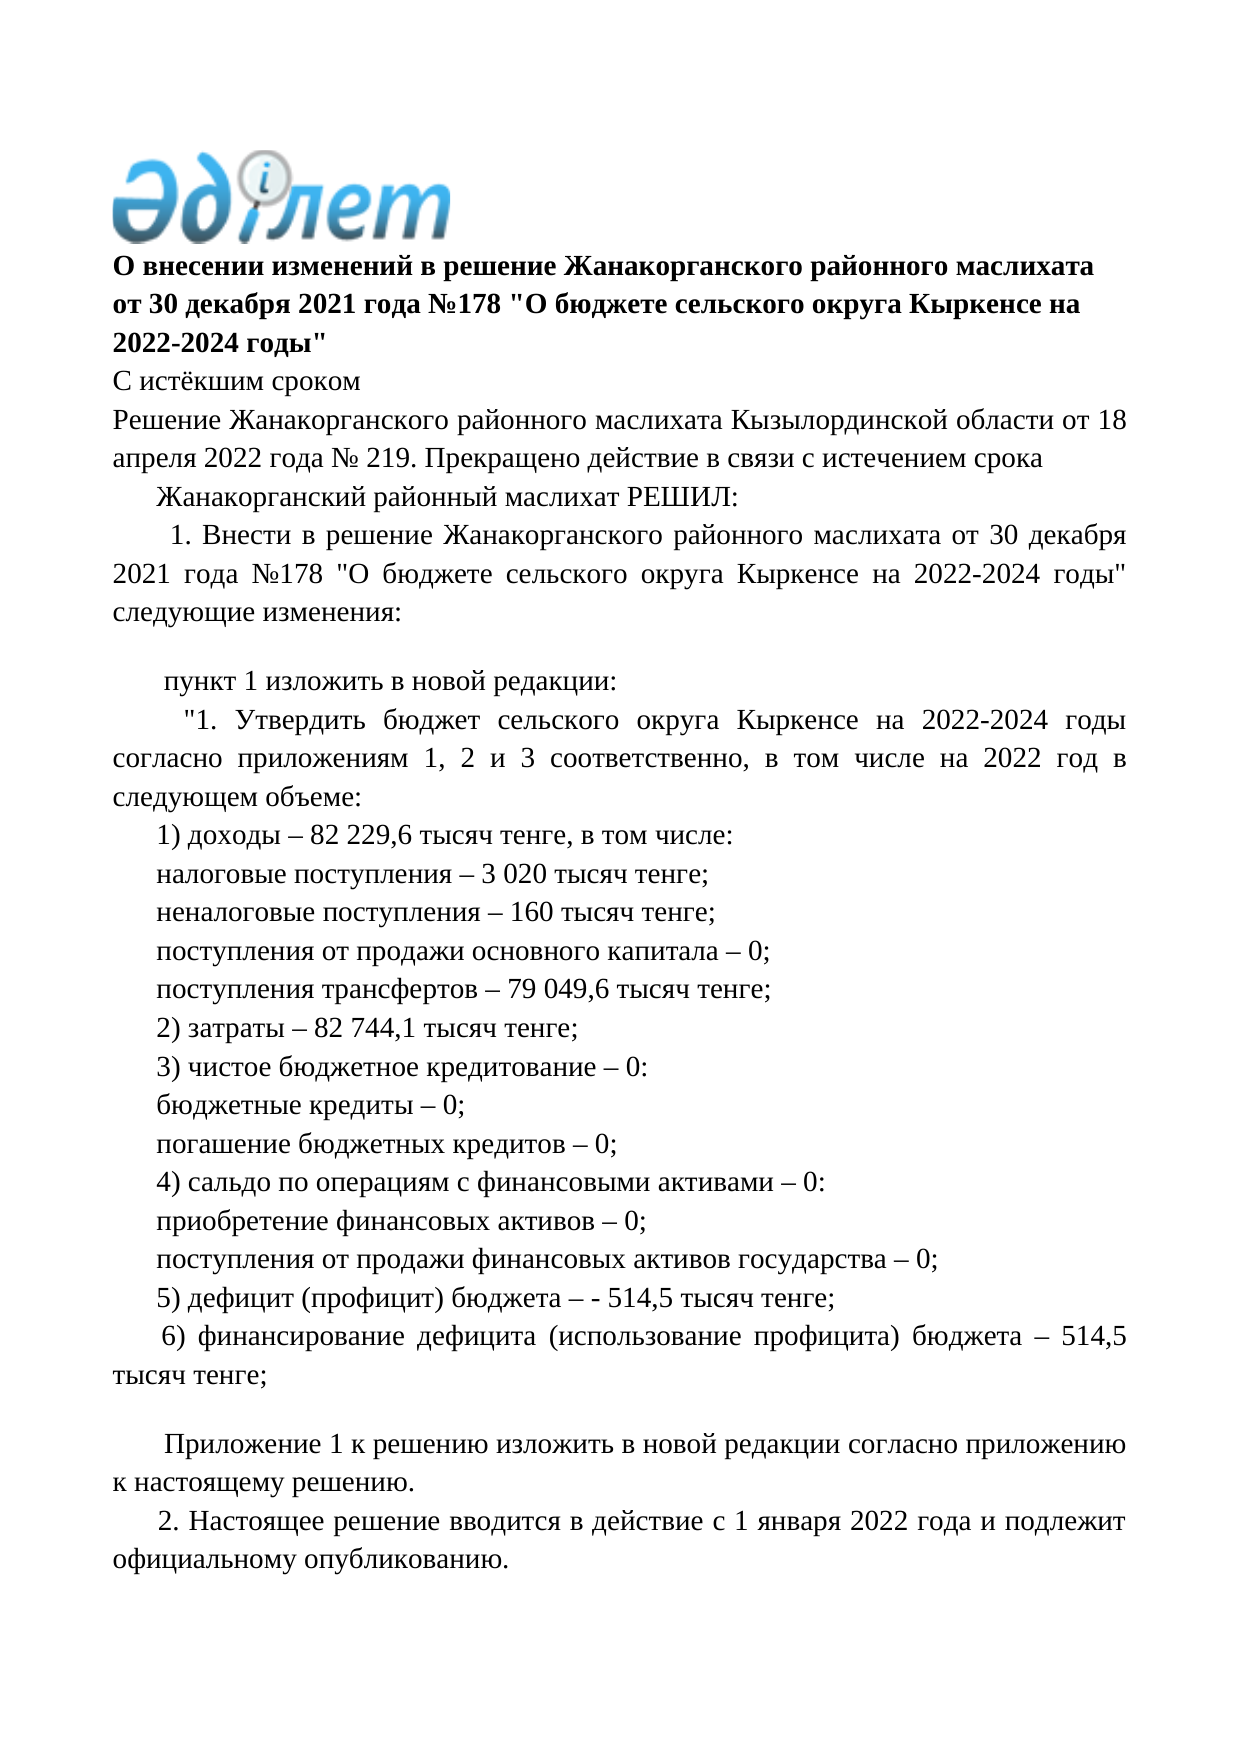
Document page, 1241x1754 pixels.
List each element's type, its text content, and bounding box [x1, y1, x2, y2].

text поступления от продажи финансовых активов государства – 0; [112, 1241, 1128, 1275]
text Решение Жанакорганского районного маслихата Кызылординской области от 18 апреля 2022 года № 219. Прекращено действие в связи с истечением срока [112, 402, 1128, 474]
text поступления от продажи основного капитала – 0; [112, 933, 1128, 967]
text приобретение финансовых активов – 0; [112, 1203, 1128, 1236]
text 4) сальдо по операциям с финансовыми активами – 0: [112, 1164, 1128, 1198]
text С истёкшим сроком [112, 363, 1128, 397]
text 1. Внести в решение Жанакорганского районного маслихата от 30 декабря 2021 года №178 "О бюджете сельского округа Кыркенсе на 2022-2024 годы" следующие изменения: [112, 517, 1128, 628]
text 2. Настоящее решение вводится в действие с 1 января 2022 года и подлежит официальному опубликованию. [112, 1503, 1128, 1575]
text 5) дефицит (профицит) бюджета – - 514,5 тысяч тенге; [112, 1280, 1128, 1313]
text Жанакорганский районный маслихат РЕШИЛ: [112, 479, 1128, 512]
picture [112, 150, 451, 244]
text пункт 1 изложить в новой редакции: [112, 663, 1128, 697]
text 6) финансирование дефицита (использование профицита) бюджета – 514,5 тысяч тенге; [112, 1318, 1128, 1391]
text бюджетные кредиты – 0; [112, 1087, 1128, 1121]
text погашение бюджетных кредитов – 0; [112, 1126, 1128, 1159]
text "1. Утвердить бюджет сельского округа Кыркенсе на 2022-2024 годы согласно приложениям 1, 2 и 3 соответственно, в том числе на 2022 год в следующем объеме: [112, 702, 1128, 812]
text О внесении изменений в решение Жанакорганского районного маслихата от 30 декабря 2021 года №178 "О бюджете сельского округа Кыркенсе на 2022-2024 годы" [112, 248, 1128, 358]
text неналоговые поступления – 160 тысяч тенге; [112, 894, 1128, 928]
text 2) затраты – 82 744,1 тысяч тенге; [112, 1010, 1128, 1044]
text поступления трансфертов – 79 049,6 тысяч тенге; [112, 972, 1128, 1005]
text налоговые поступления – 3 020 тысяч тенге; [112, 856, 1128, 889]
text 1) доходы – 82 229,6 тысяч тенге, в том числе: [112, 817, 1128, 851]
text Приложение 1 к решению изложить в новой редакции согласно приложению к настоящему решению. [112, 1426, 1128, 1498]
text 3) чистое бюджетное кредитование – 0: [112, 1049, 1128, 1082]
